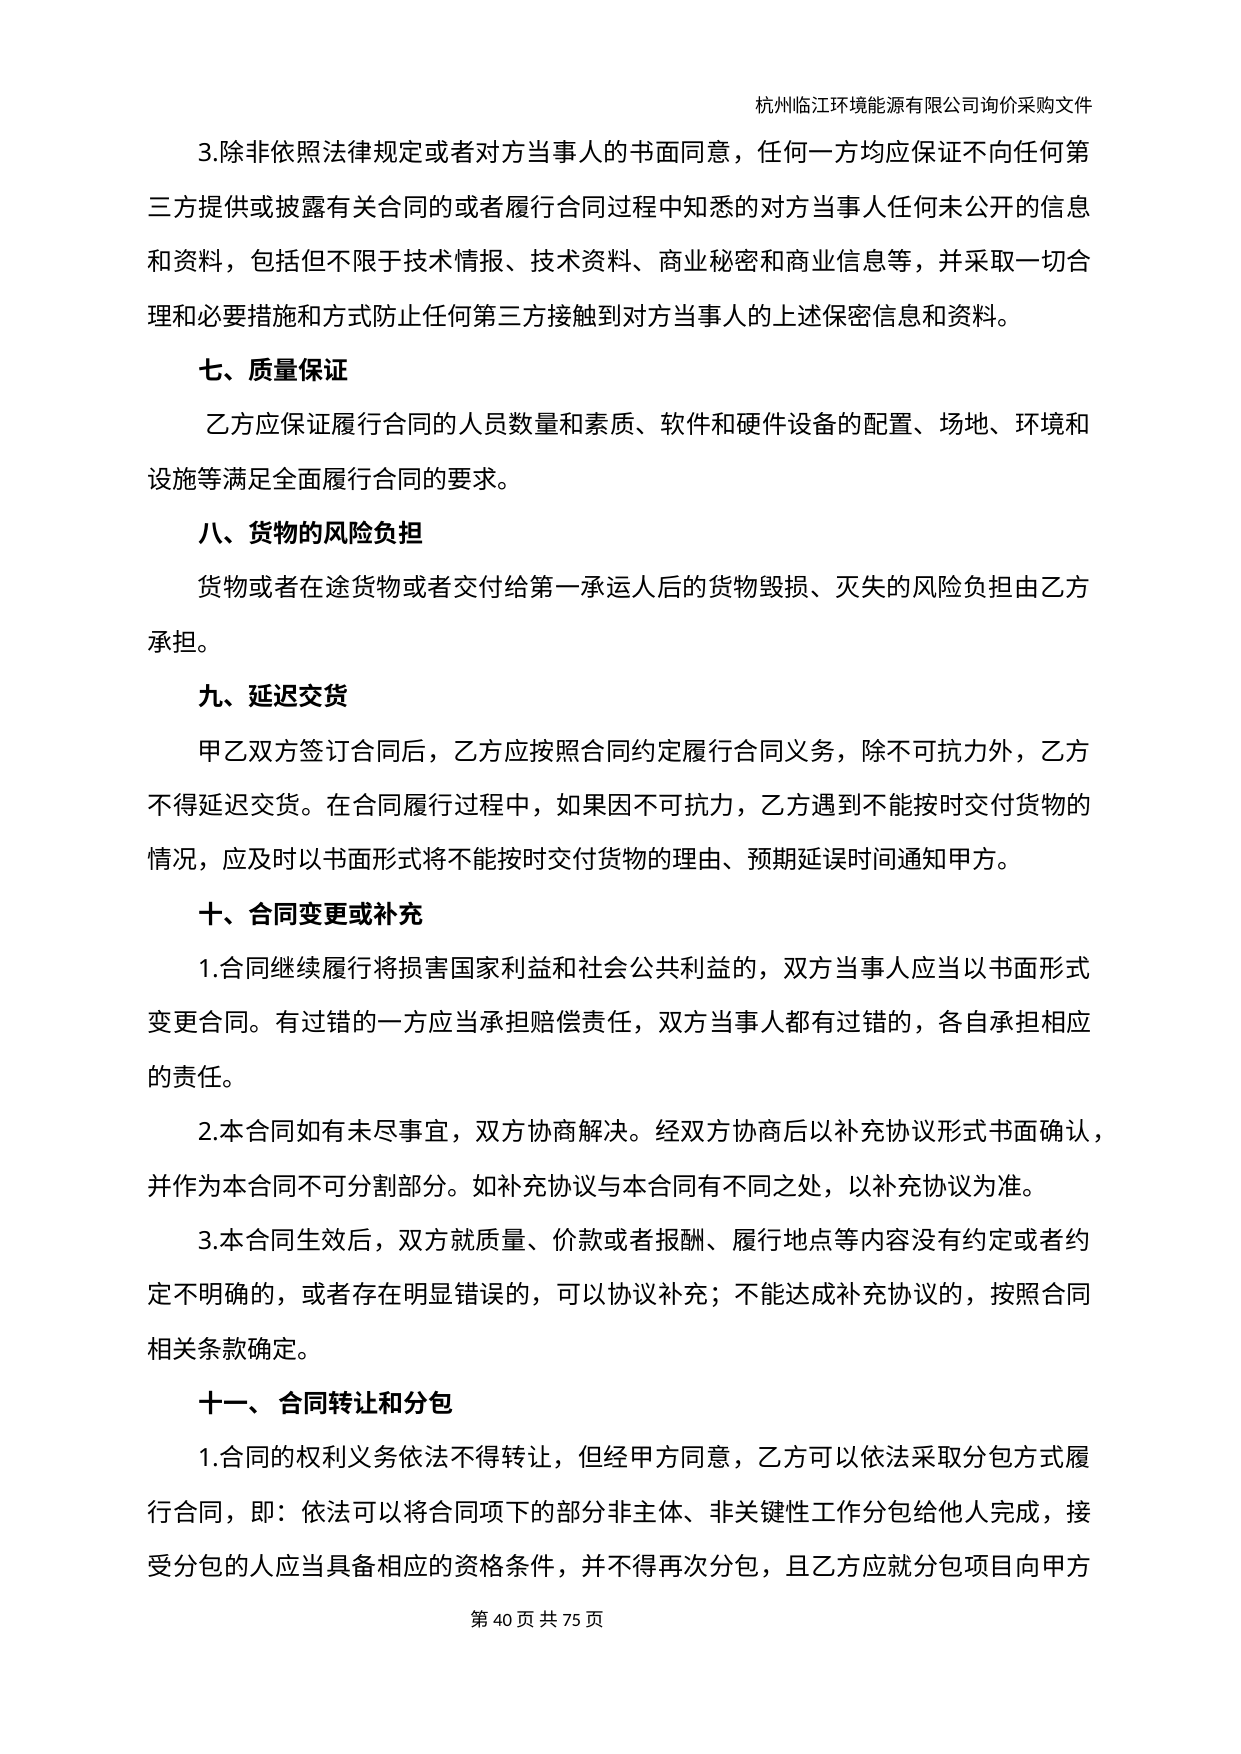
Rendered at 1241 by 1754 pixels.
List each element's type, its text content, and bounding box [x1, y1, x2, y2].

text 3.本合同生效后，双方就质量、价款或者报酬、履行地点等内容没有约定或者约定不明确的，或者存在明显错误的，可以协议补充；不能达成补充协议的，按照合同相关条款确定。 [148, 1220, 1092, 1365]
text 甲乙双方签订合同后，乙方应按照合同约定履行合同义务，除不可抗力外，乙方不得延迟交货。在合同履行过程中，如果因不可抗力，乙方遇到不能按时交付货物的情况，应及时以书面形式将不能按时交付货物的理由、预期延误时间通知甲方。 [148, 731, 1092, 876]
text 七、质量保证 [148, 350, 1092, 387]
text 八、货物的风险负担 [148, 513, 1092, 550]
text 九、延迟交货 [148, 677, 1092, 713]
text 2.本合同如有未尽事宜，双方协商解决。经双方协商后以补充协议形式书面确认，并作为本合同不可分割部分。如补充协议与本合同有不同之处，以补充协议为准。 [148, 1112, 1092, 1202]
text 十、合同变更或补充 [148, 894, 1092, 930]
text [148, 1438, 1092, 1583]
text 货物或者在途货物或者交付给第一承运人后的货物毁损、灭失的风险负担由乙方承担。 [148, 568, 1092, 658]
text 十一、 合同转让和分包 [148, 1383, 1092, 1420]
text 乙方应保证履行合同的人员数量和素质、软件和硬件设备的配置、场地、环境和设施等满足全面履行合同的要求。 [148, 405, 1092, 495]
text 1.合同继续履行将损害国家利益和社会公共利益的，双方当事人应当以书面形式变更合同。有过错的一方应当承担赔偿责任，双方当事人都有过错的，各自承担相应的责任。 [148, 948, 1092, 1093]
text 3.除非依照法律规定或者对方当事人的书面同意，任何一方均应保证不向任何第三方提供或披露有关合同的或者履行合同过程中知悉的对方当事人任何未公开的信息和资料，包括但不限于技术情报、技术资料、商业秘密和商业信息等，并采取一切合理和必要措施和方式防止任何第三方接触到对方当事人的上述保密信息和资料。 [148, 133, 1092, 332]
